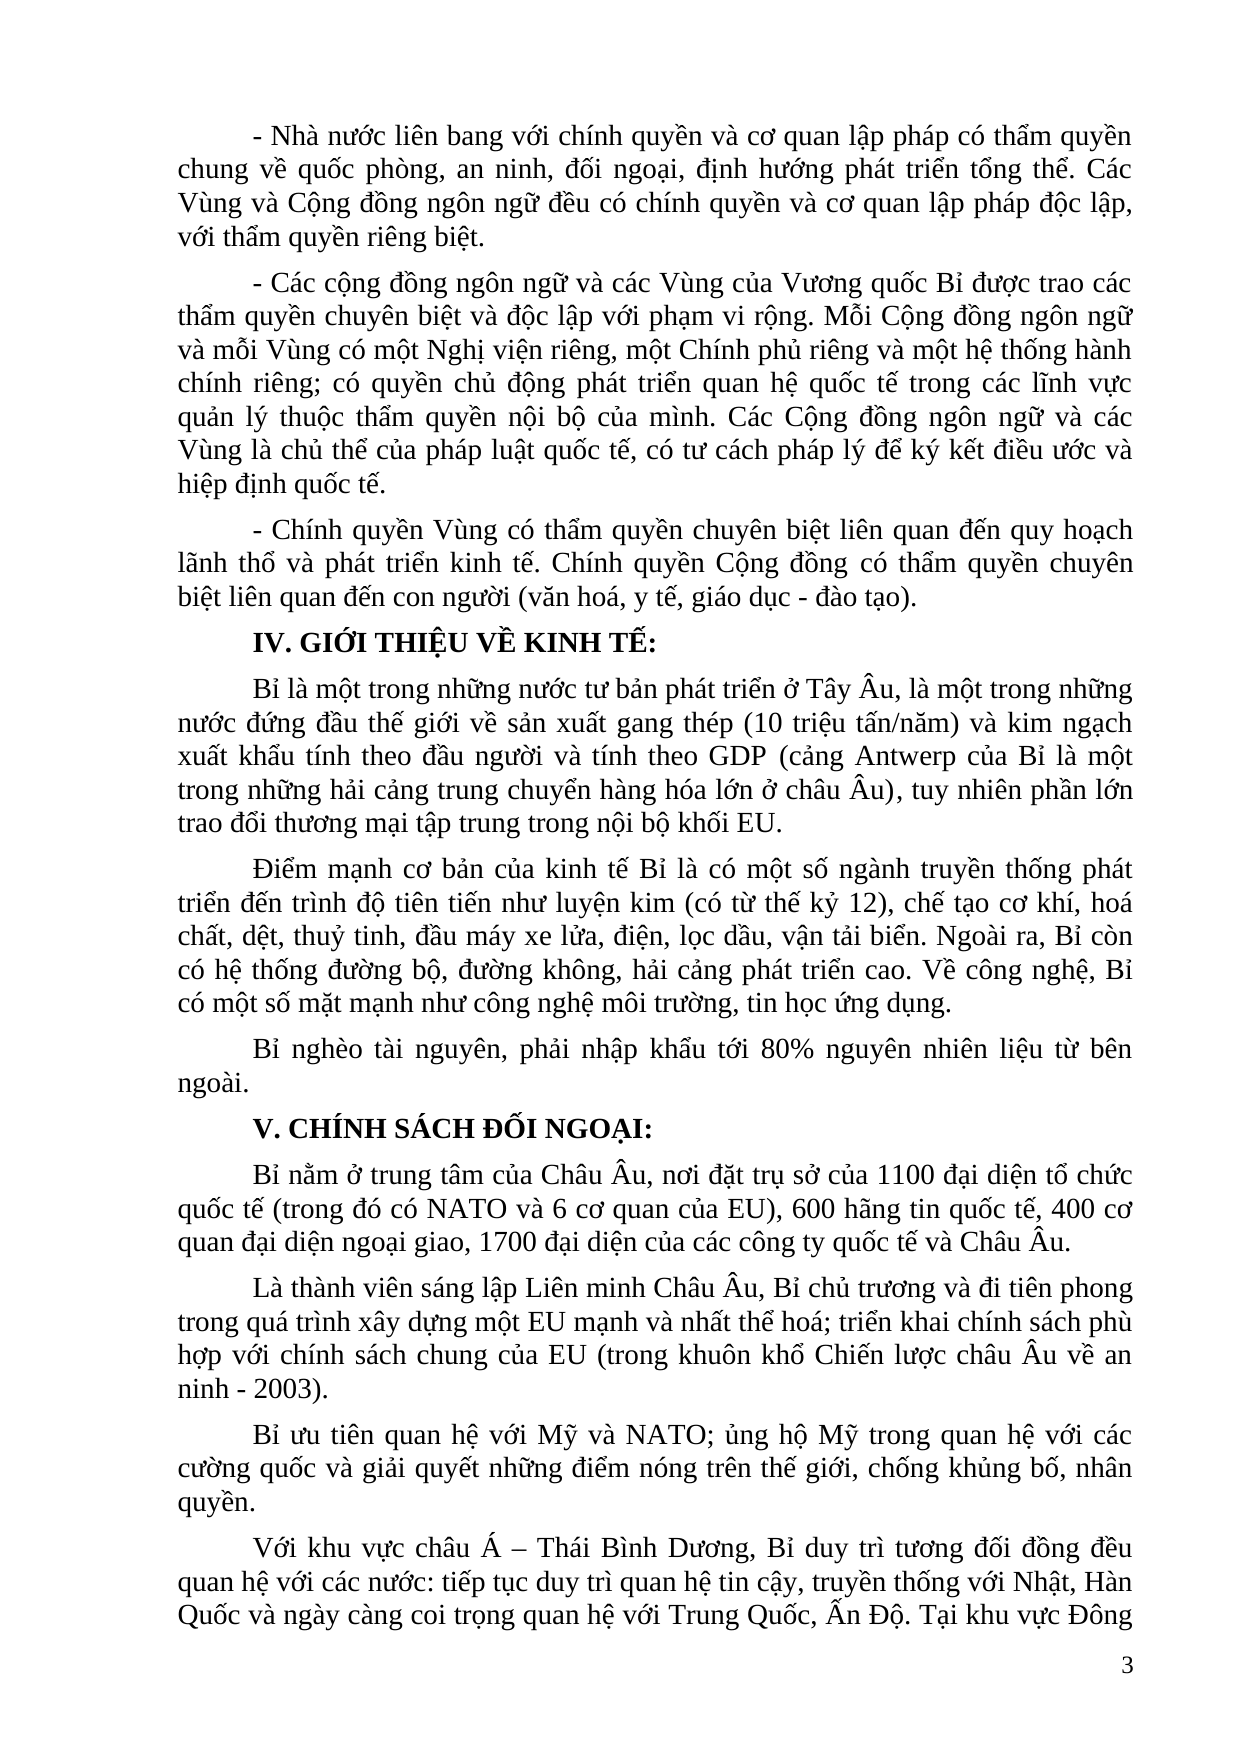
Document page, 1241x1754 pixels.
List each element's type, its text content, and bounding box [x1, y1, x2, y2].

text V. CHÍNH SÁCH ĐỐI NGOẠI: [177, 1111, 1134, 1145]
text Điểm mạnh cơ bản của kinh tế Bỉ là có một số ngành truyền thống phát triển đến trình độ tiên tiến như luyện kim (có từ thế kỷ 12), chế tạo cơ khí, hoá chất, dệt, thuỷ tinh, đầu máy xe lửa, điện, lọc dầu, vận tải biển. Ngoài ra, Bỉ còn có hệ thống đường bộ, đường không, hải cảng phát triển cao. Về công nghệ, Bỉ có một số mặt mạnh như công nghệ môi trường, tin học ứng dụng. [177, 851, 1134, 1019]
text Bỉ là một trong những nước tư bản phát triển ở Tây Âu, là một trong những nước đứng đầu thế giới về sản xuất gang thép (10 triệu tấn/năm) và kim ngạch xuất khẩu tính theo đầu người và tính theo GDP (cảng Antwerp của Bỉ là một trong những hải cảng trung chuyển hàng hóa lớn ở châu Âu), tuy nhiên phần lớn trao đổi thương mại tập trung trong nội bộ khối EU. [177, 671, 1134, 839]
text - Chính quyền Vùng có thẩm quyền chuyên biệt liên quan đến quy hoạch lãnh thổ và phát triển kinh tế. Chính quyền Cộng đồng có thẩm quyền chuyên biệt liên quan đến con người (văn hoá, y tế, giáo dục - đào tạo). [177, 512, 1134, 613]
text Bỉ nằm ở trung tâm của Châu Âu, nơi đặt trụ sở của 1100 đại diện tổ chức quốc tế (trong đó có NATO và 6 cơ quan của EU), 600 hãng tin quốc tế, 400 cơ quan đại diện ngoại giao, 1700 đại diện của các công ty quốc tế và Châu Âu. [177, 1157, 1134, 1258]
text IV. GIỚI THIỆU VỀ KINH TẾ: [177, 625, 1134, 659]
text Bỉ ưu tiên quan hệ với Mỹ và NATO; ủng hộ Mỹ trong quan hệ với các cường quốc và giải quyết những điểm nóng trên thế giới, chống khủng bố, nhân quyền. [177, 1417, 1134, 1518]
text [177, 1530, 1134, 1631]
text Bỉ nghèo tài nguyên, phải nhập khẩu tới 80% nguyên nhiên liệu từ bên ngoài. [177, 1032, 1134, 1099]
text - Nhà nước liên bang với chính quyền và cơ quan lập pháp có thẩm quyền chung về quốc phòng, an ninh, đối ngoại, định hướng phát triển tổng thể. Các Vùng và Cộng đồng ngôn ngữ đều có chính quyền và cơ quan lập pháp độc lập, với thẩm quyền riêng biệt. [177, 118, 1134, 252]
text - Các cộng đồng ngôn ngữ và các Vùng của Vương quốc Bỉ được trao các thẩm quyền chuyên biệt và độc lập với phạm vi rộng. Mỗi Cộng đồng ngôn ngữ và mỗi Vùng có một Nghị viện riêng, một Chính phủ riêng và một hệ thống hành chính riêng; có quyền chủ động phát triển quan hệ quốc tế trong các lĩnh vực quản lý thuộc thẩm quyền nội bộ của mình. Các Cộng đồng ngôn ngữ và các Vùng là chủ thể của pháp luật quốc tế, có tư cách pháp lý để ký kết điều ước và hiệp định quốc tế. [177, 265, 1134, 499]
text Là thành viên sáng lập Liên minh Châu Âu, Bỉ chủ trương và đi tiên phong trong quá trình xây dựng một EU mạnh và nhất thể hoá; triển khai chính sách phù hợp với chính sách chung của EU (trong khuôn khổ Chiến lược châu Âu về an ninh - 2003). [177, 1270, 1134, 1404]
